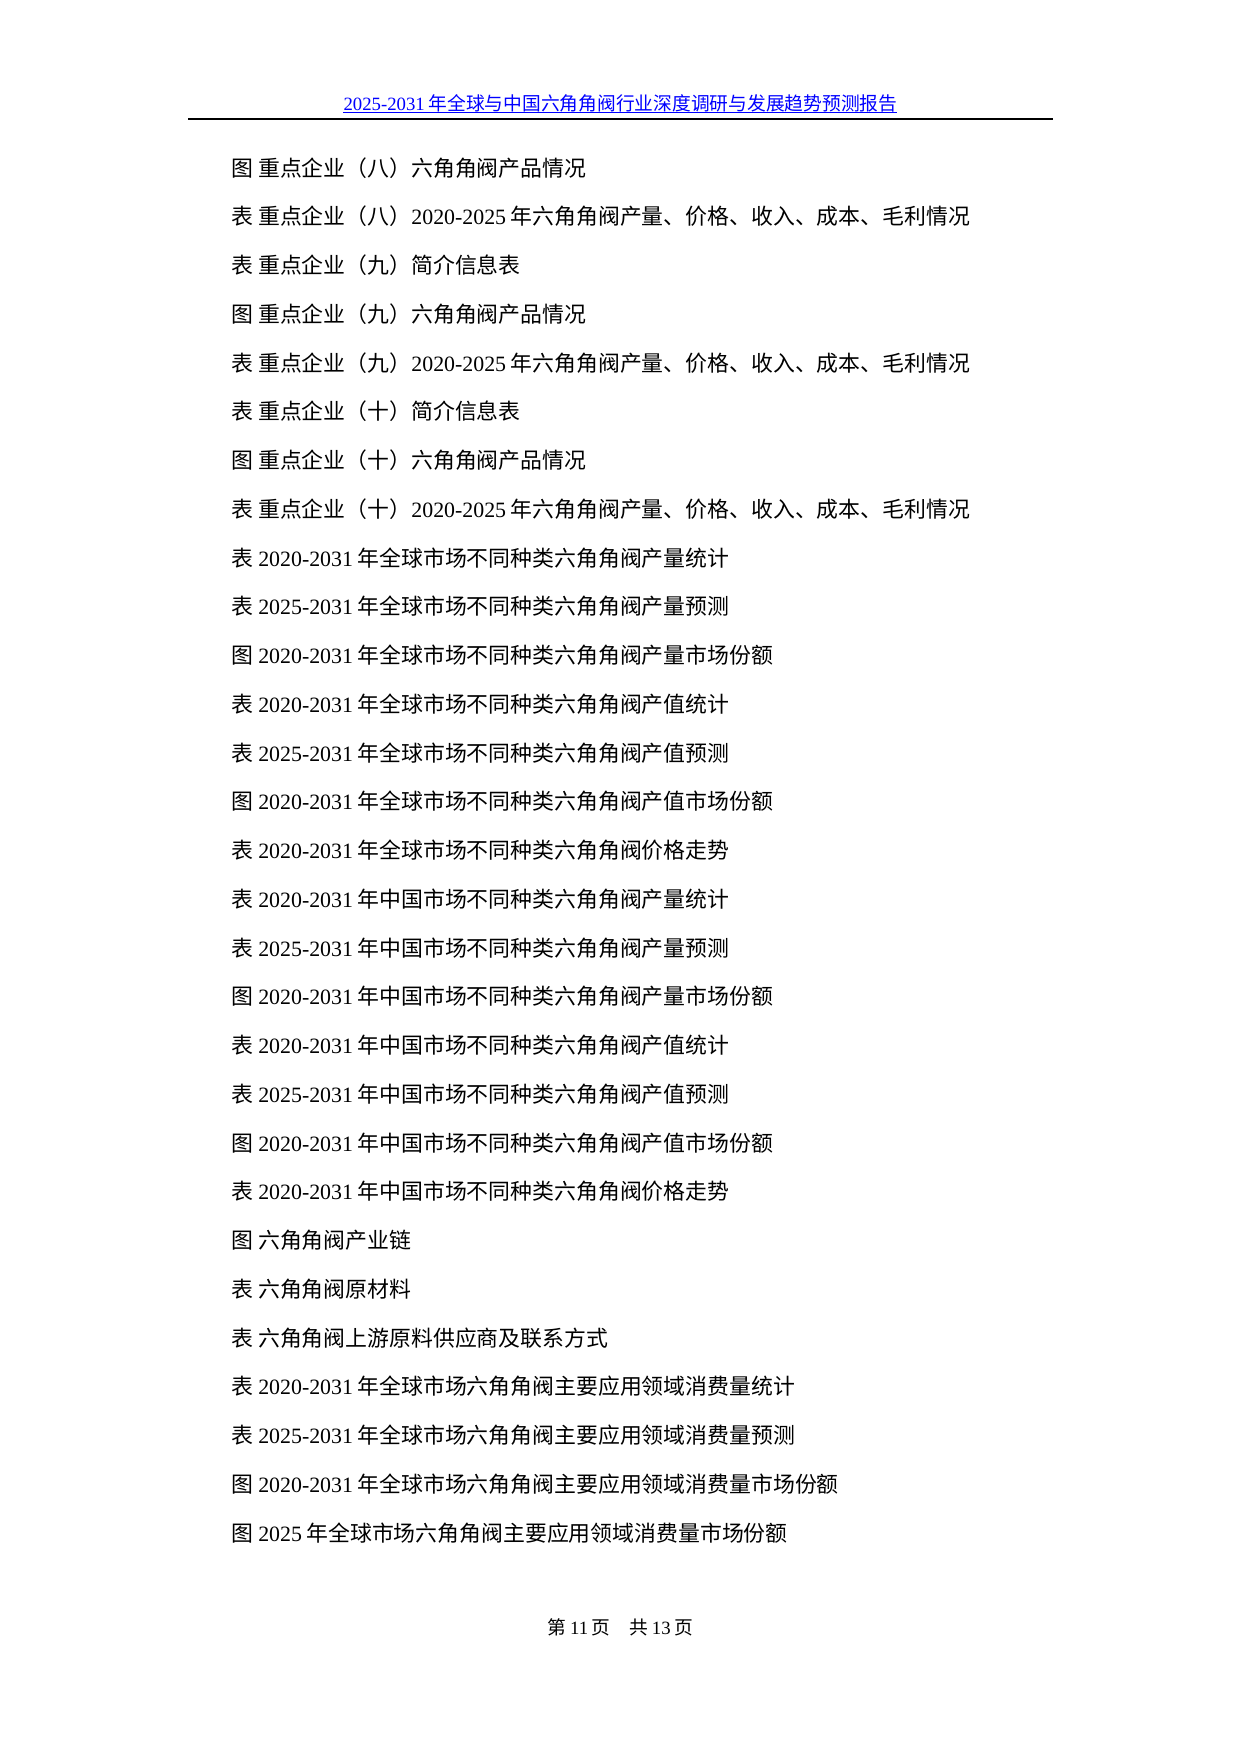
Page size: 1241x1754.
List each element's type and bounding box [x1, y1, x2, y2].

text [187, 150, 1053, 1548]
